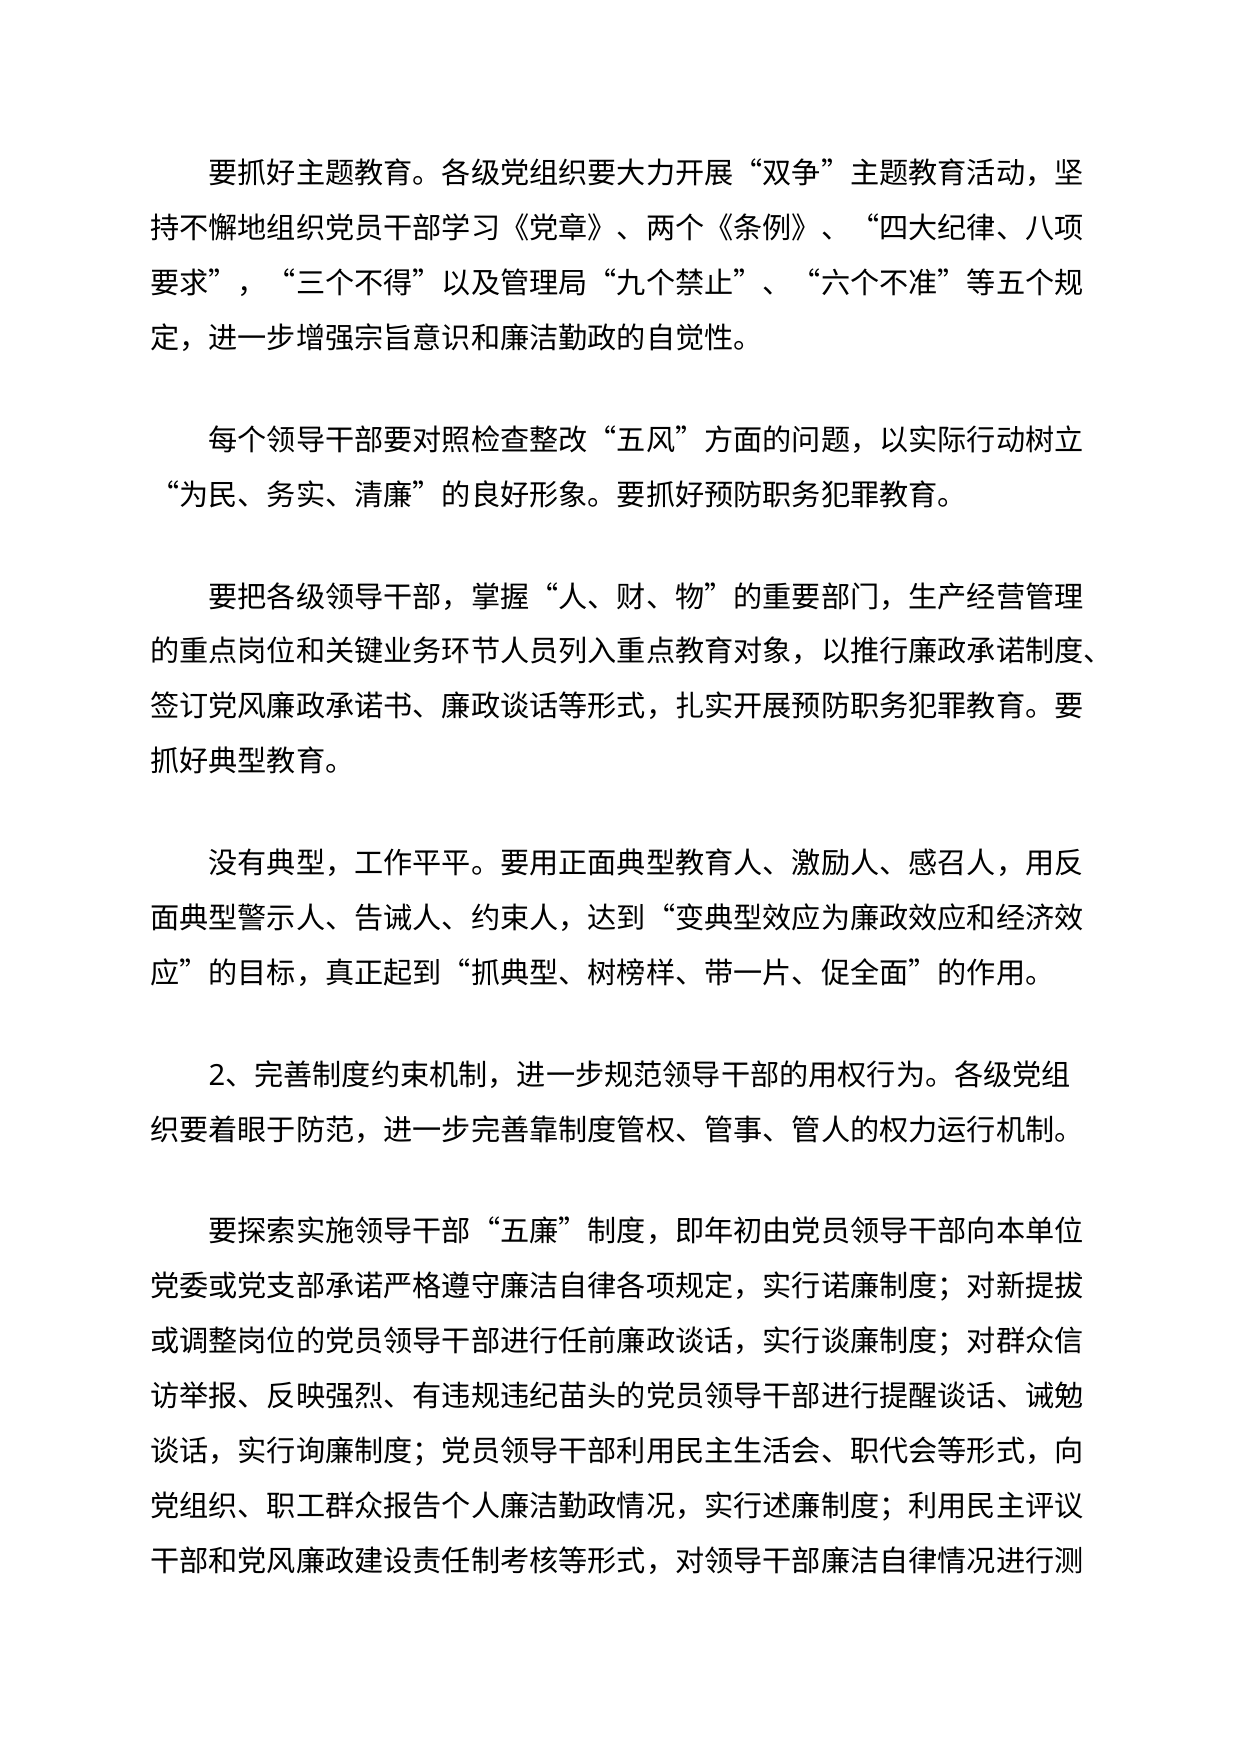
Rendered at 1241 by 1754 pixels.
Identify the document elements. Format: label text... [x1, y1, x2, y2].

text 2、完善制度约束机制，进一步规范领导干部的用权行为。各级党组织要着眼于防范，进一步完善靠制度管权、管事、管人的权力运行机制。 [150, 1051, 1090, 1148]
text 要抓好主题教育。各级党组织要大力开展“双争”主题教育活动，坚持不懈地组织党员干部学习《党章》、两个《条例》、“四大纪律、八项要求”，“三个不得”以及管理局“九个禁止”、“六个不准”等五个规定，进一步增强宗旨意识和廉洁勤政的自觉性。 [150, 150, 1090, 357]
text 没有典型，工作平平。要用正面典型教育人、激励人、感召人，用反面典型警示人、告诫人、约束人，达到“变典型效应为廉政效应和经济效应”的目标，真正起到“抓典型、树榜样、带一片、促全面”的作用。 [150, 839, 1090, 992]
text 要把各级领导干部，掌握“人、财、物”的重要部门，生产经营管理的重点岗位和关键业务环节人员列入重点教育对象，以推行廉政承诺制度、签订党风廉政承诺书、廉政谈话等形式，扎实开展预防职务犯罪教育。要抓好典型教育。 [150, 573, 1090, 780]
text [150, 1208, 1090, 1579]
text 每个领导干部要对照检查整改“五风”方面的问题，以实际行动树立“为民、务实、清廉”的良好形象。要抓好预防职务犯罪教育。 [150, 416, 1090, 514]
